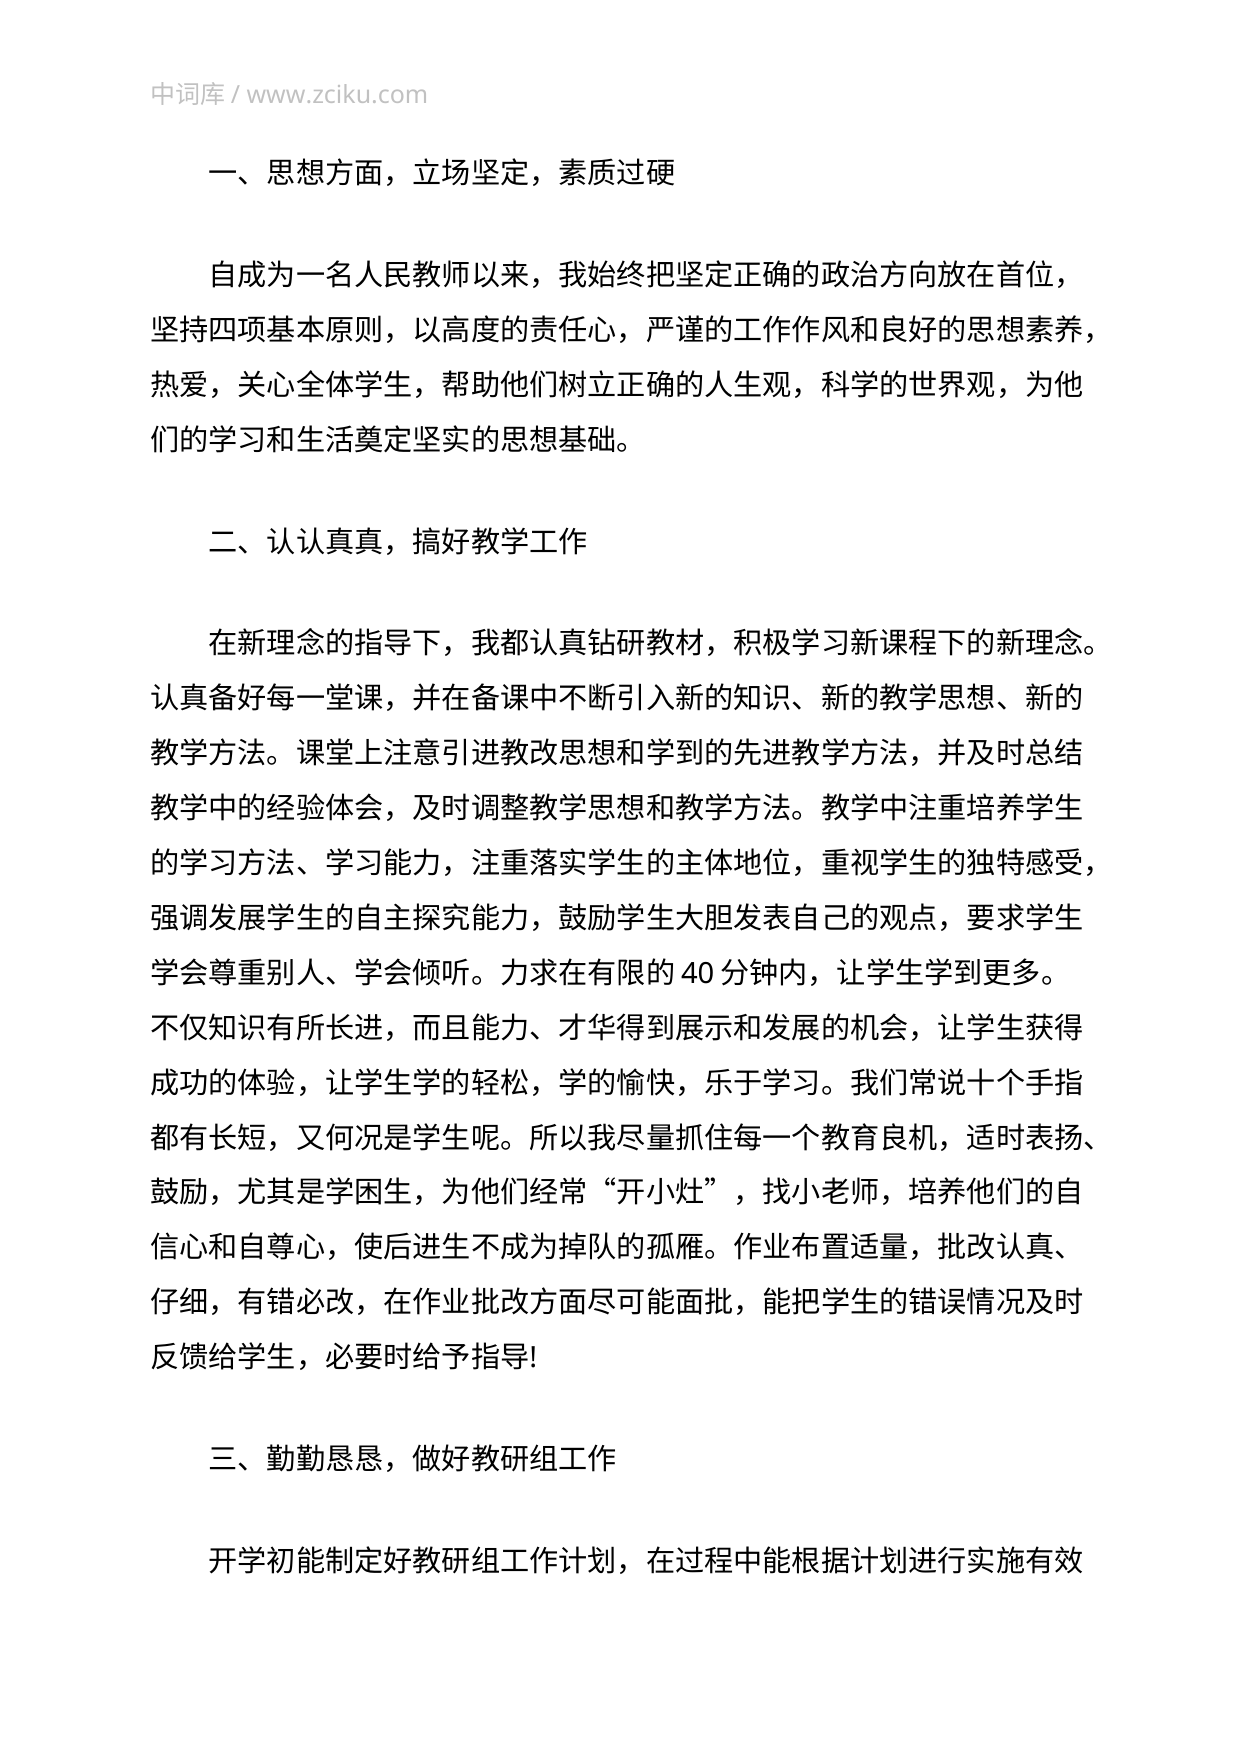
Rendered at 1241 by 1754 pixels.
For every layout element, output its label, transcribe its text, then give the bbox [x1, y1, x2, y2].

text 自成为一名人民教师以来，我始终把坚定正确的政治方向放在首位，坚持四项基本原则，以高度的责任心，严谨的工作作风和良好的思想素养，热爱，关心全体学生，帮助他们树立正确的人生观，科学的世界观，为他们的学习和生活奠定坚实的思想基础。 [150, 252, 1090, 459]
text 一、思想方面，立场坚定，素质过硬 [150, 150, 1090, 192]
text 二、认认真真，搞好教学工作 [150, 518, 1090, 561]
text 三、勤勤恳恳，做好教研组工作 [150, 1436, 1090, 1478]
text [150, 1537, 1090, 1580]
text 在新理念的指导下，我都认真钻研教材，积极学习新课程下的新理念。认真备好每一堂课，并在备课中不断引入新的知识、新的教学思想、新的教学方法。课堂上注意引进教改思想和学到的先进教学方法，并及时总结教学中的经验体会，及时调整教学思想和教学方法。教学中注重培养学生的学习方法、学习能力，注重落实学生的主体地位，重视学生的独特感受，强调发展学生的自主探究能力，鼓励学生大胆发表自己的观点，要求学生学会尊重别人、学会倾听。力求在有限的40分钟内，让学生学到更多。不仅知识有所长进，而且能力、才华得到展示和发展的机会，让学生获得成功的体验，让学生学的轻松，学的愉快，乐于学习。我们常说十个手指都有长短，又何况是学生呢。所以我尽量抓住每一个教育良机，适时表扬、鼓励，尤其是学困生，为他们经常“开小灶”，找小老师，培养他们的自信心和自尊心，使后进生不成为掉队的孤雁。作业布置适量，批改认真、仔细，有错必改，在作业批改方面尽可能面批，能把学生的错误情况及时反馈给学生，必要时给予指导! [150, 620, 1090, 1376]
